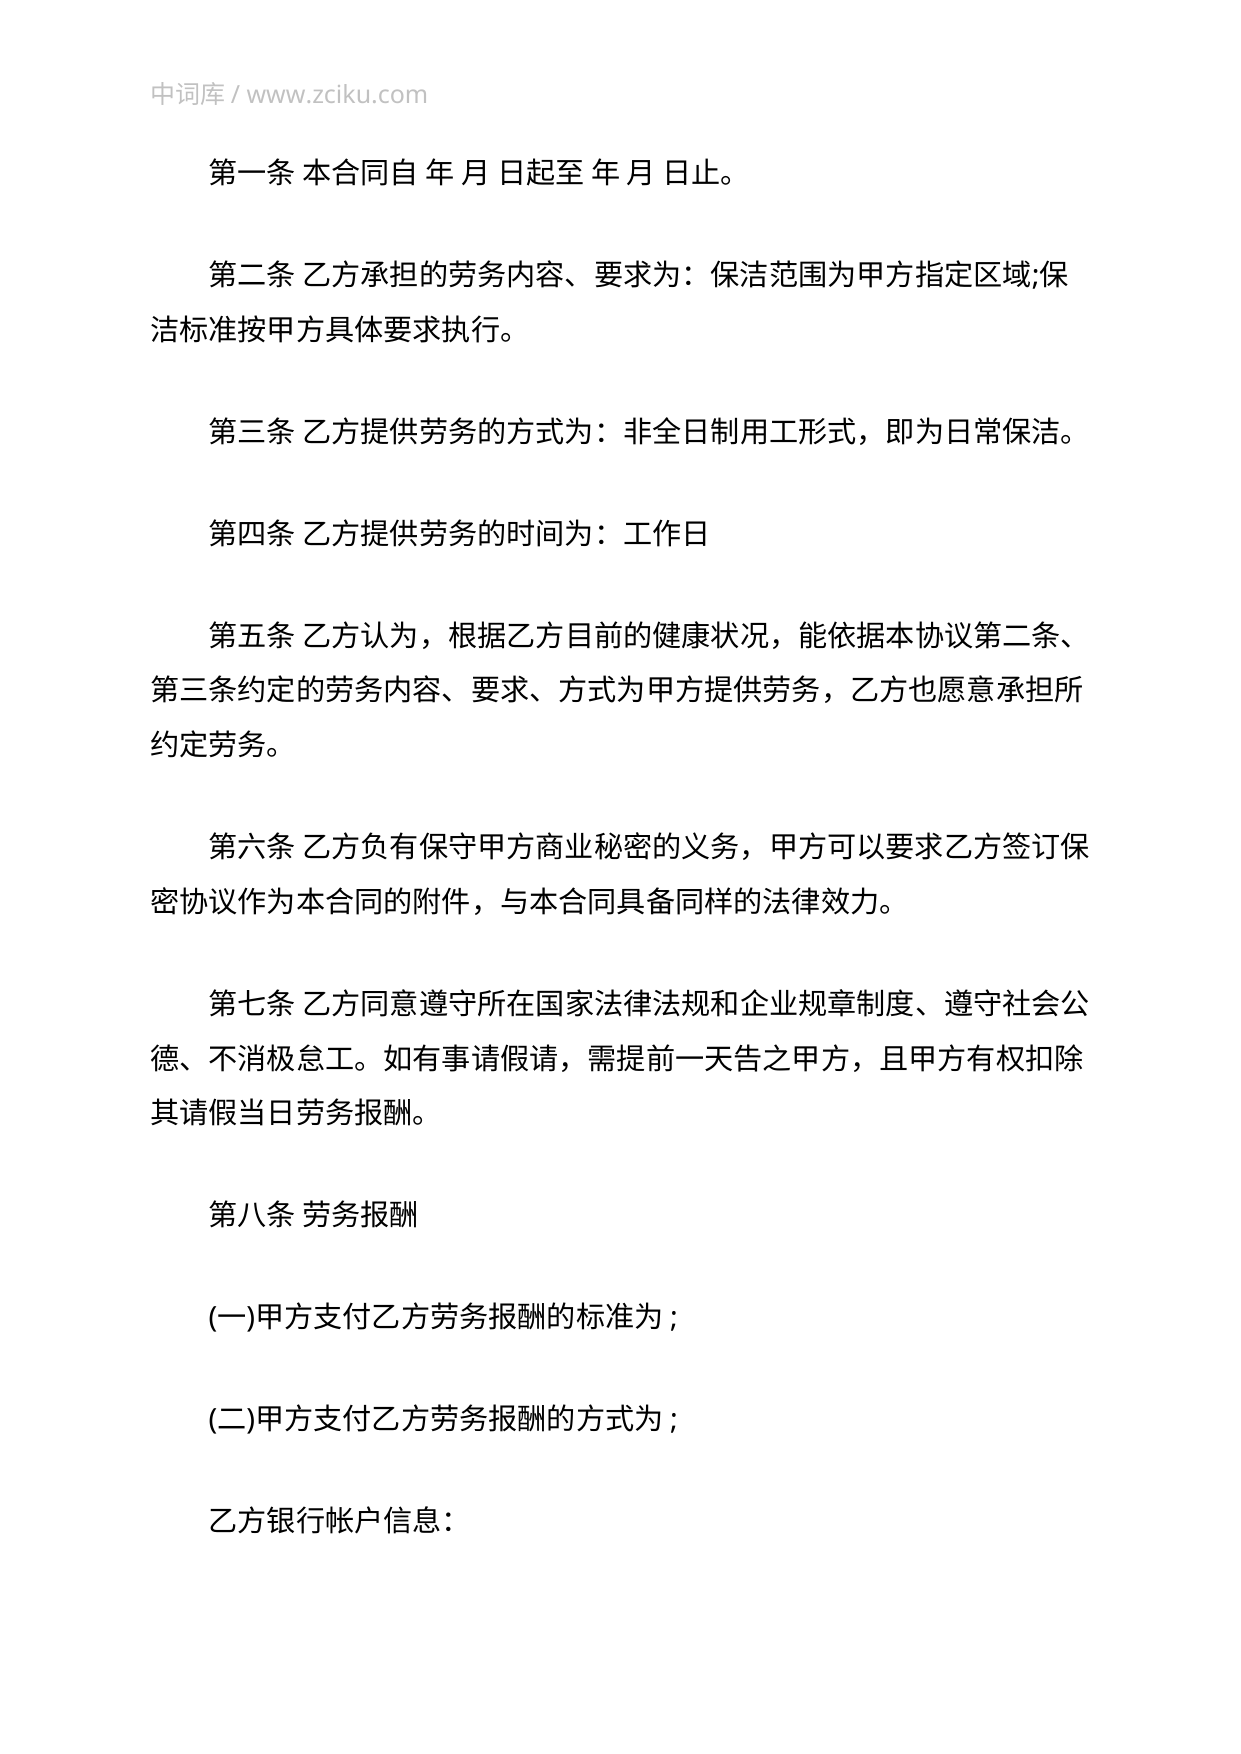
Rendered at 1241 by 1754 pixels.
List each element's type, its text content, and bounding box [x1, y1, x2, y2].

text 第五条 乙方认为，根据乙方目前的健康状况，能依据本协议第二条、第三条约定的劳务内容、要求、方式为甲方提供劳务，乙方也愿意承担所约定劳务。 [150, 612, 1090, 764]
text 第八条 劳务报酬 [150, 1192, 1090, 1234]
text 第七条 乙方同意遵守所在国家法律法规和企业规章制度、遵守社会公德、不消极怠工。如有事请假请，需提前一天告之甲方，且甲方有权扣除其请假当日劳务报酬。 [150, 980, 1090, 1132]
text 第二条 乙方承担的劳务内容、要求为：保洁范围为甲方指定区域;保洁标准按甲方具体要求执行。 [150, 252, 1090, 349]
text (一)甲方支付乙方劳务报酬的标准为 ; [150, 1294, 1090, 1336]
text 乙方银行帐户信息： [150, 1498, 1090, 1540]
text 第六条 乙方负有保守甲方商业秘密的义务，甲方可以要求乙方签订保密协议作为本合同的附件，与本合同具备同样的法律效力。 [150, 824, 1090, 921]
text 第四条 乙方提供劳务的时间为：工作日 [150, 510, 1090, 553]
text 第一条 本合同自 年 月 日起至 年 月 日止。 [150, 150, 1090, 192]
text (二)甲方支付乙方劳务报酬的方式为 ; [150, 1396, 1090, 1438]
text 第三条 乙方提供劳务的方式为：非全日制用工形式，即为日常保洁。 [150, 408, 1090, 451]
